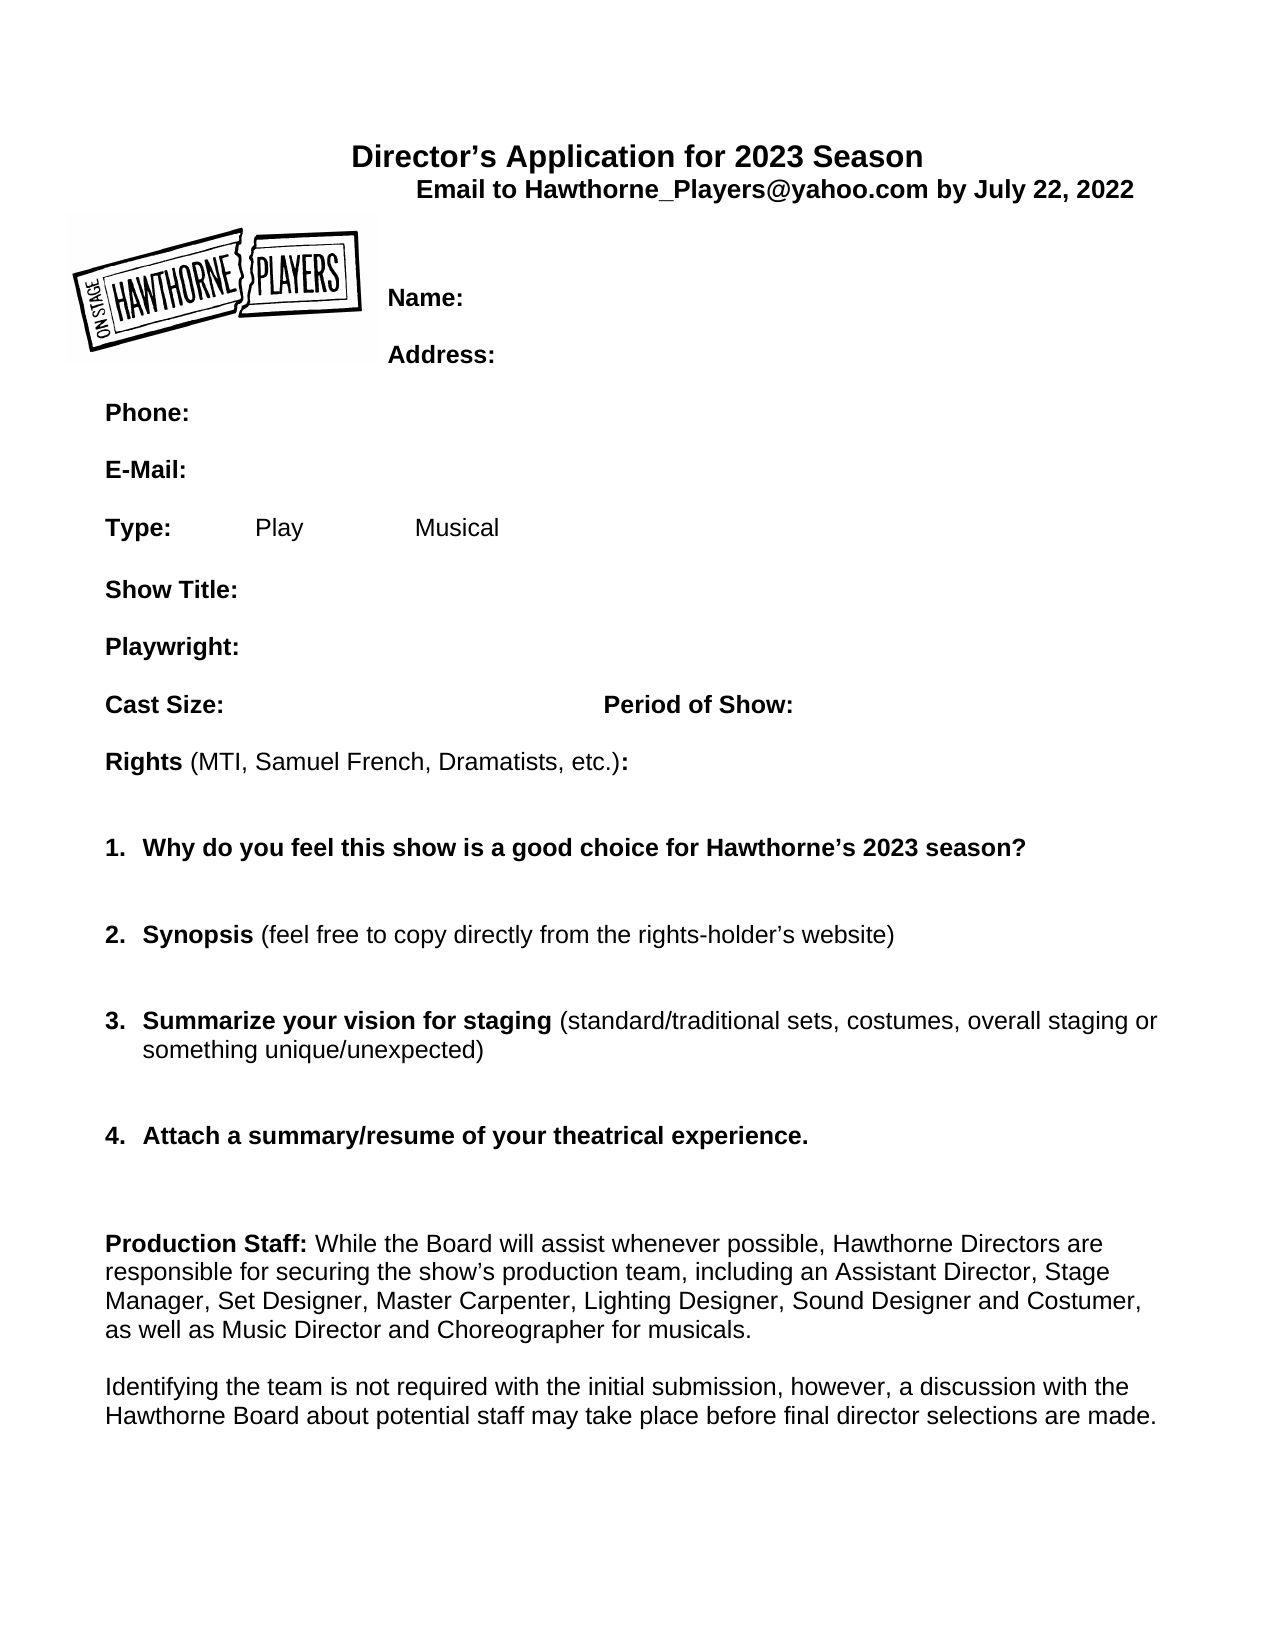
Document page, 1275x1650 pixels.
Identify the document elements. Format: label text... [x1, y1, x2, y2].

text Email to Hawthorne_Players@yahoo.com by July 22, 2022 [105, 174, 1170, 204]
text E-Mail: [105, 455, 1170, 484]
list Why do you feel this show is a good choice for Hawthorne’s 2023 season? [105, 833, 1170, 862]
list Synopsis (feel free to copy directly from the rights-holder’s website) [105, 919, 1170, 977]
text Playwright: [105, 632, 1170, 661]
text Address: [105, 340, 1170, 369]
picture [65, 212, 378, 363]
list Summarize your vision for staging (standard/traditional sets, costumes, overall staging or something unique/unexpected) [105, 1006, 1170, 1092]
text Production Staff: While the Board will assist whenever possible, Hawthorne Directors are responsible for securing the show’s production team, including an Assistant Director, Stage Manager, Set Designer, Master Carpenter, Lighting Designer, Sound Designer and Costumer, as well as Music Director and Choreographer for musicals. [105, 1229, 1170, 1344]
text Cast Size: Period of Show: [105, 689, 1170, 718]
text Rights (MTI, Samuel French, Dramatists, etc.): [105, 747, 1170, 776]
text Name: [378, 283, 1170, 312]
text Director’s Application for 2023 Season [105, 138, 1170, 174]
list Attach a summary/resume of your theatrical experience. [105, 1121, 1170, 1149]
text Type: Play Musical [105, 513, 1170, 542]
text Phone: [105, 398, 1170, 427]
text Show Title: [105, 574, 1170, 603]
text Identifying the team is not required with the initial submission, however, a discussion with the Hawthorne Board about potential staff may take place before final director selections are made. [105, 1372, 1170, 1430]
